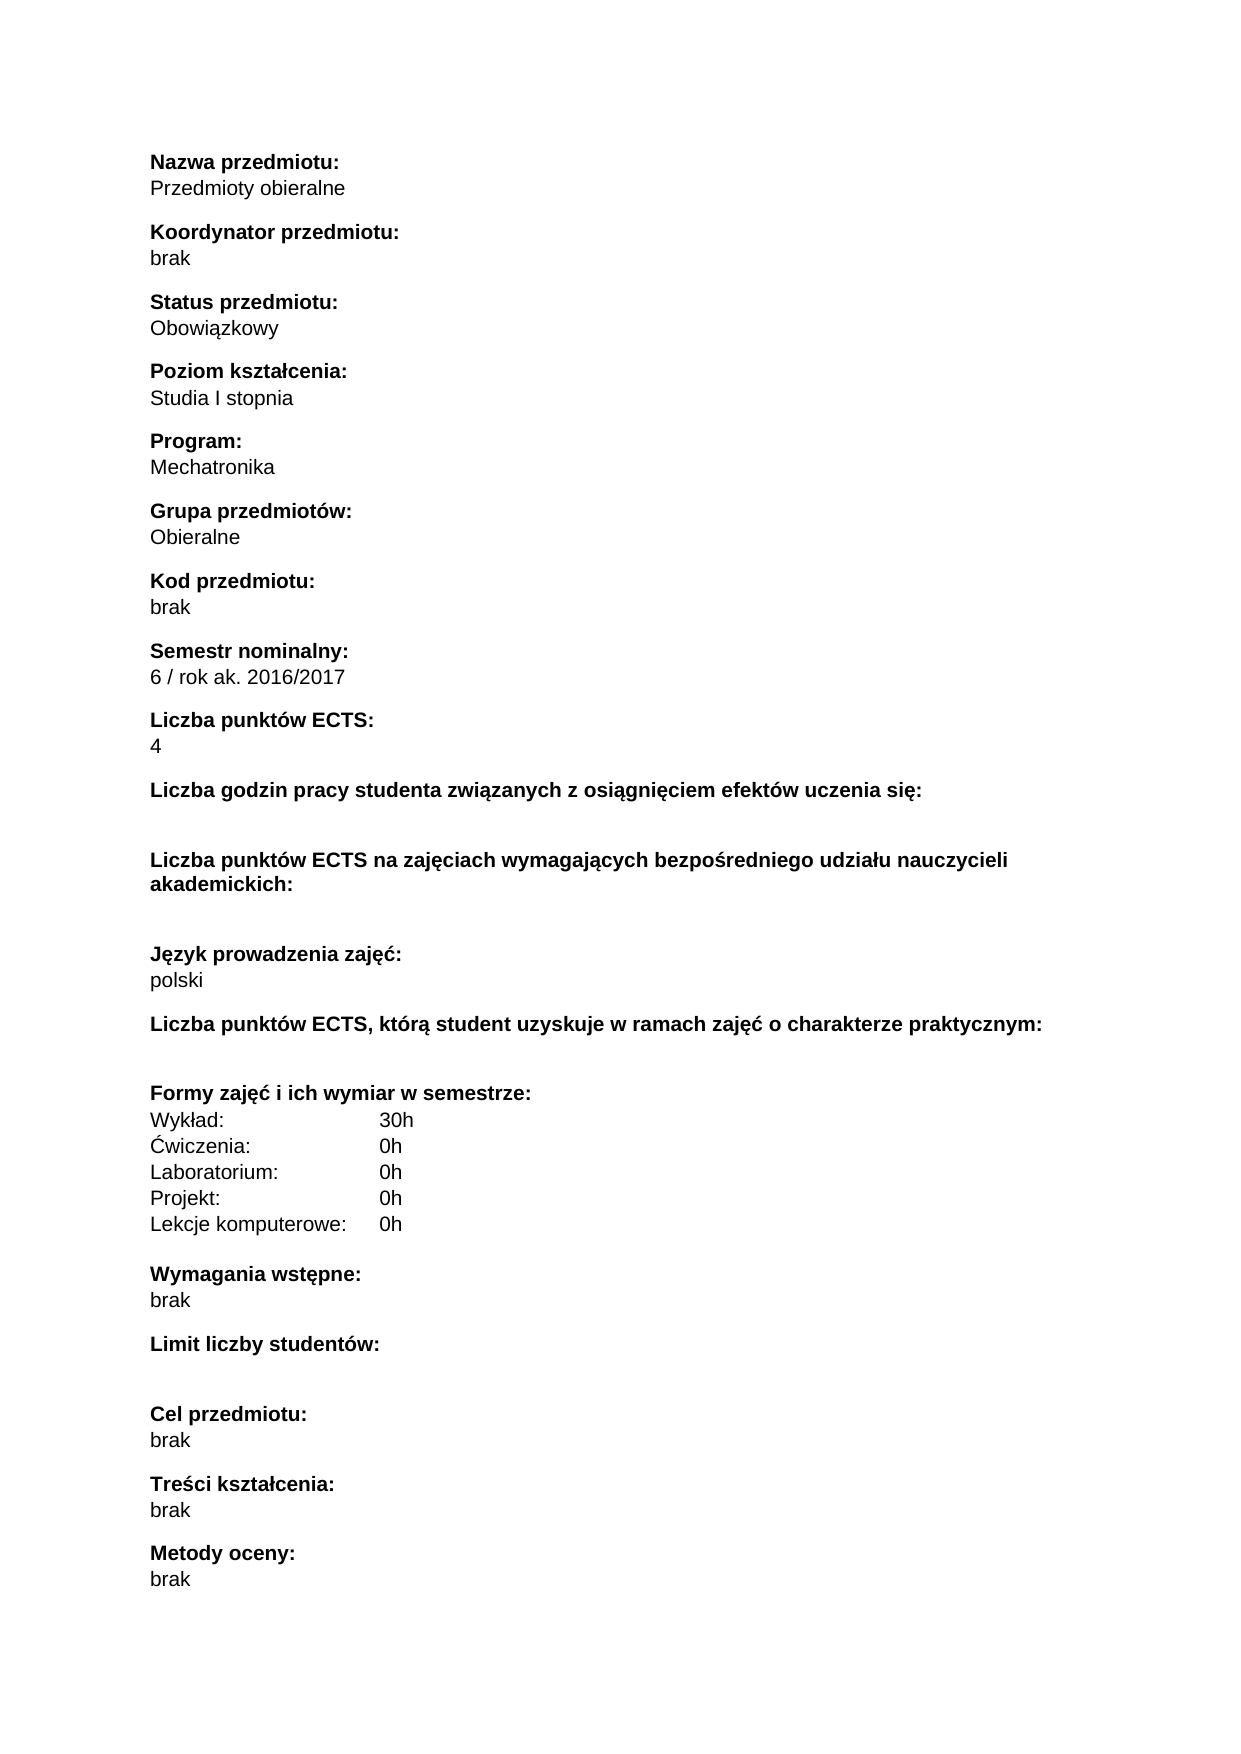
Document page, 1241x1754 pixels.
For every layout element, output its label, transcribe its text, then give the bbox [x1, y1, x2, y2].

text Liczba godzin pracy studenta związanych z osiągnięciem efektów uczenia się: [150, 778, 1090, 802]
table_cell 0h [369, 1158, 597, 1184]
table_cell 0h [369, 1184, 597, 1210]
text Język prowadzenia zajęć: [150, 942, 1090, 966]
table_cell Ćwiczenia: [140, 1134, 367, 1158]
text Obieralne [150, 525, 1090, 549]
table_header 30h [369, 1108, 597, 1132]
text Obowiązkowy [150, 316, 1090, 339]
text brak [150, 1428, 1090, 1452]
table_cell Lekcje komputerowe: [140, 1212, 367, 1236]
text Metody oceny: [150, 1541, 1090, 1565]
text Formy zajęć i ich wymiar w semestrze: [150, 1081, 1090, 1105]
text brak [150, 1288, 1090, 1312]
text Studia I stopnia [150, 385, 1090, 409]
text brak [150, 246, 1090, 270]
text Treści kształcenia: [150, 1471, 1090, 1495]
text Koordynator przedmiotu: [150, 220, 1090, 244]
text Limit liczby studentów: [150, 1332, 1090, 1356]
text Semestr nominalny: [150, 638, 1090, 662]
text Program: [150, 429, 1090, 453]
text Status przedmiotu: [150, 289, 1090, 313]
text 6 / rok ak. 2016/2017 [150, 664, 1090, 688]
table_cell Laboratorium: [140, 1160, 367, 1184]
text Przedmioty obieralne [150, 176, 1090, 200]
table_header Wykład: [140, 1108, 367, 1132]
text Kod przedmiotu: [150, 569, 1090, 593]
table_cell Projekt: [140, 1186, 367, 1210]
text brak [150, 1497, 1090, 1521]
text Poziom kształcenia: [150, 359, 1090, 383]
text Wymagania wstępne: [150, 1262, 1090, 1286]
text 4 [150, 734, 1090, 758]
table_cell 0h [369, 1132, 597, 1158]
text brak [150, 1567, 1090, 1591]
text Nazwa przedmiotu: [150, 150, 1090, 174]
text Grupa przedmiotów: [150, 499, 1090, 523]
text Liczba punktów ECTS na zajęciach wymagających bezpośredniego udziału nauczycieli akademickich: [150, 848, 1090, 896]
text Mechatronika [150, 455, 1090, 479]
text Liczba punktów ECTS, którą student uzyskuje w ramach zajęć o charakterze praktycznym: [150, 1011, 1090, 1035]
text brak [150, 595, 1090, 619]
text polski [150, 968, 1090, 992]
text Liczba punktów ECTS: [150, 708, 1090, 732]
table_cell 0h [369, 1210, 597, 1236]
text Cel przedmiotu: [150, 1402, 1090, 1426]
